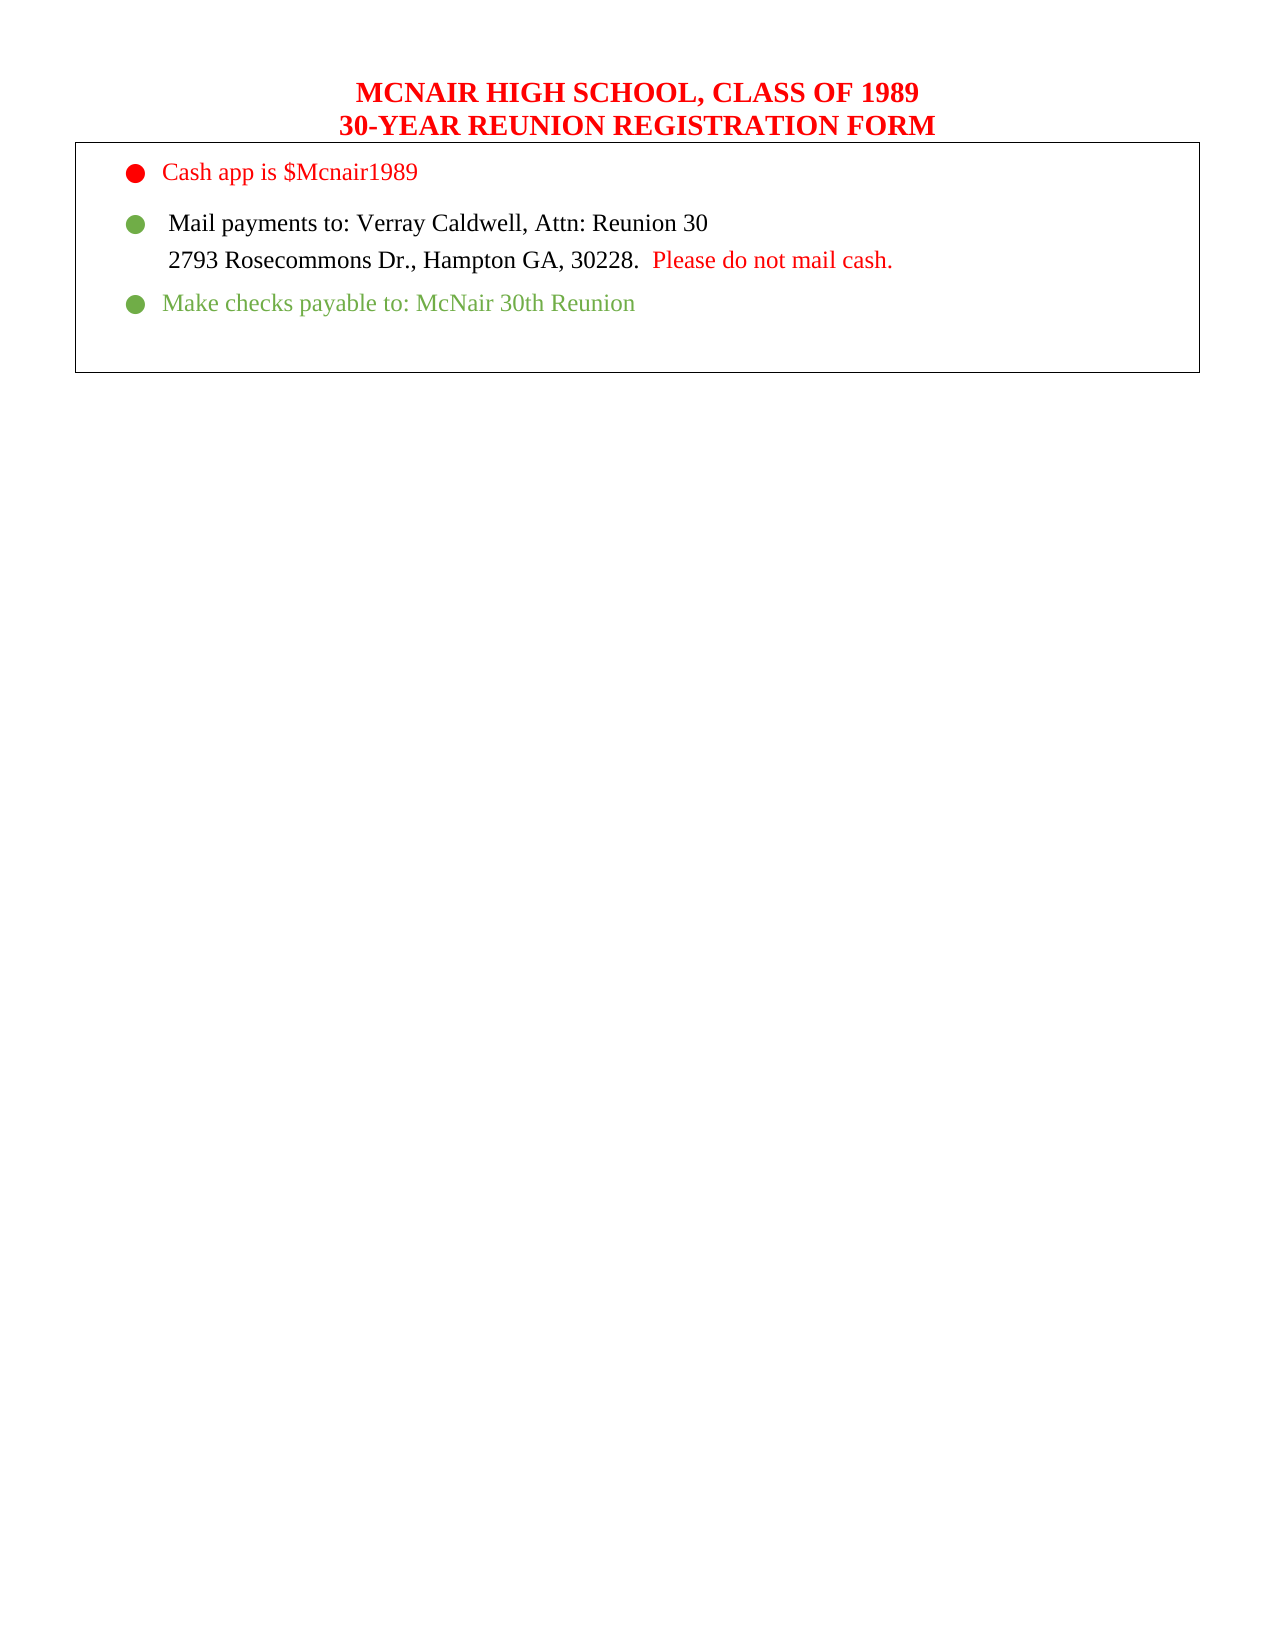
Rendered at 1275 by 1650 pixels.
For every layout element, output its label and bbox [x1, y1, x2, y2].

table_cell [76, 143, 1199, 372]
